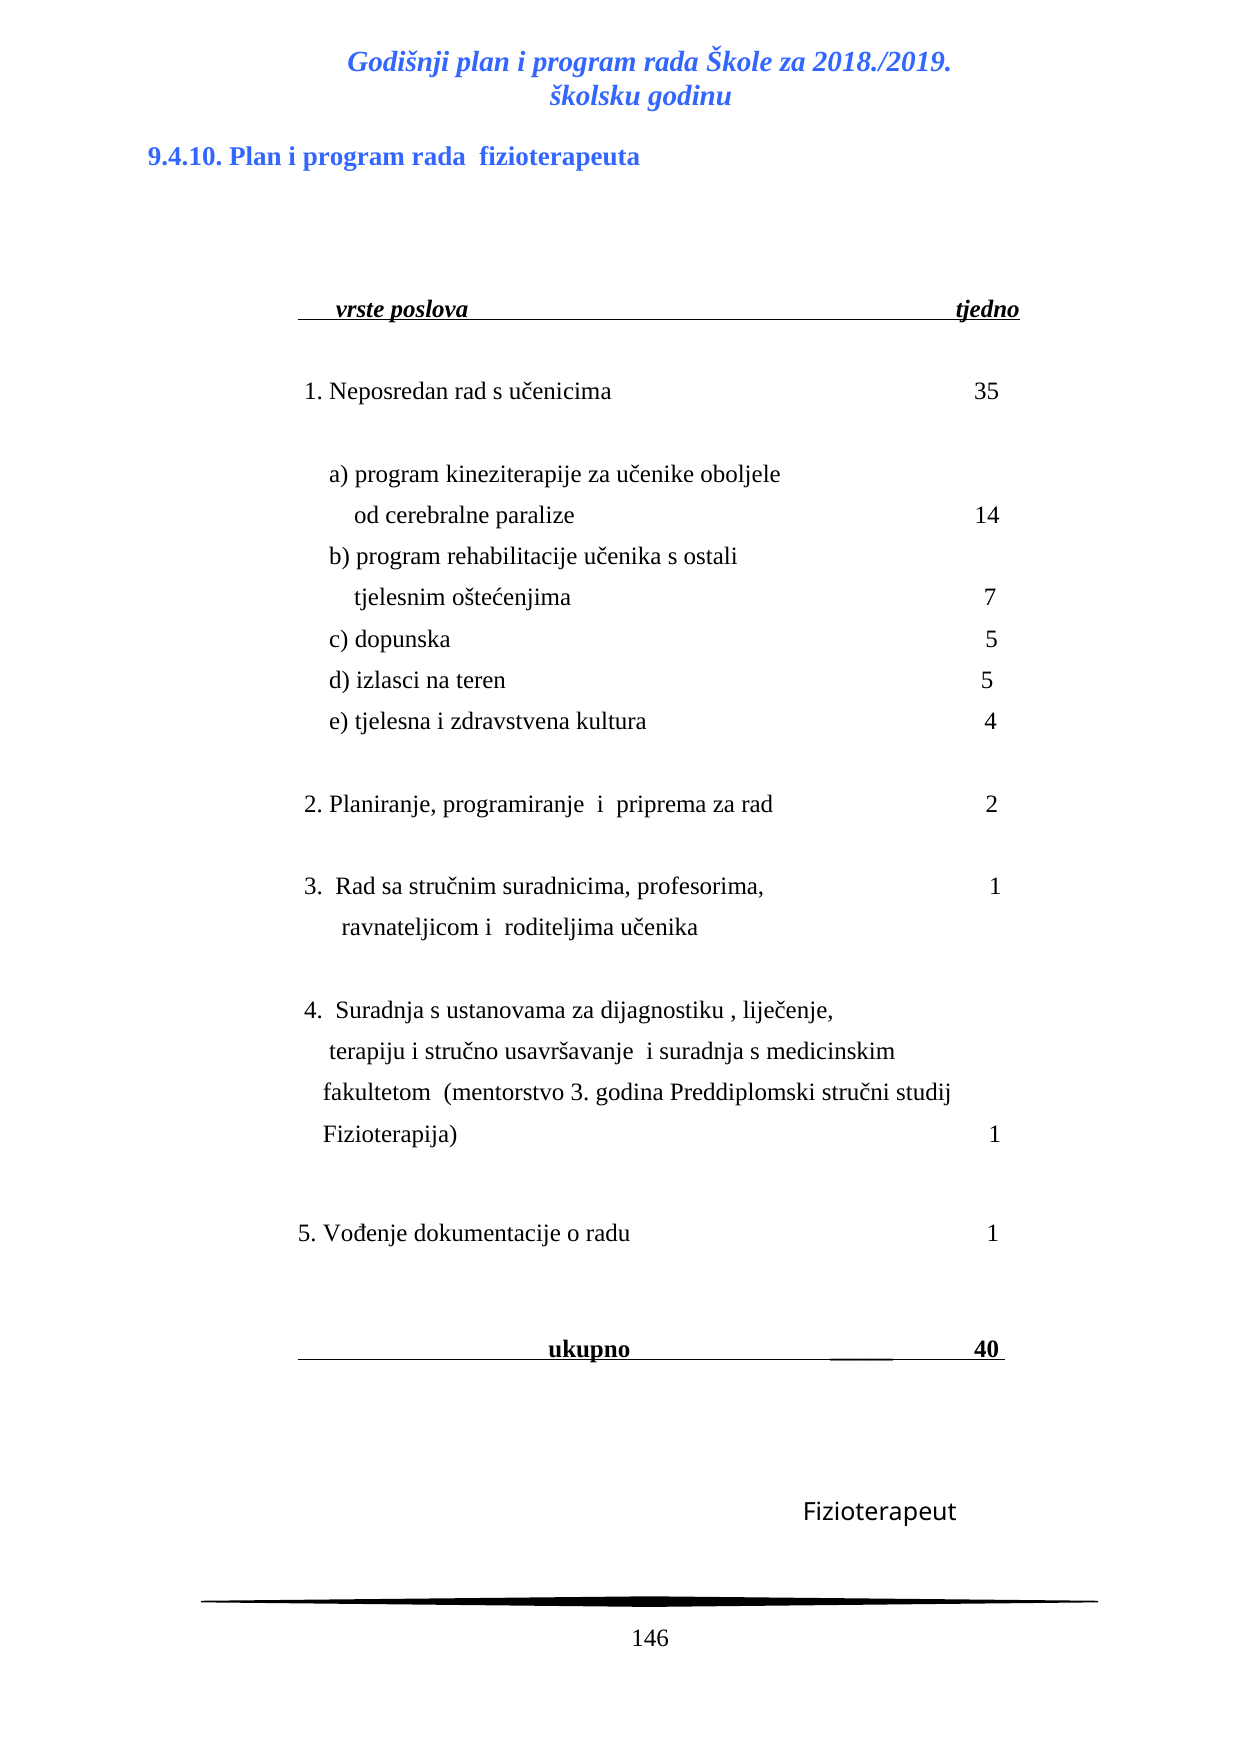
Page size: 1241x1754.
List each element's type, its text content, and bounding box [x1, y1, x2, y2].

text ukupno _____ 40 [298, 1334, 1152, 1362]
text 1. Neposredan rad s učenicima 35 [298, 376, 1152, 405]
text fakultetom (mentorstvo 3. godina Preddiplomski stručni studij [298, 1077, 1152, 1106]
text a) program kineziterapije za učenike oboljele [298, 459, 1152, 487]
text d) izlasci na teren 5 [298, 665, 1152, 694]
text c) dopunska 5 [298, 624, 1152, 652]
text 3. Rad sa stručnim suradnicima, profesorima, 1 [298, 871, 1152, 900]
text od cerebralne paralize 14 [298, 500, 1152, 529]
text tjelesnim oštećenjima 7 [298, 582, 1152, 611]
text 9.4.10. Plan i program rada fizioterapeuta [148, 140, 1152, 171]
text e) tjelesna i zdravstvena kultura 4 [298, 706, 1152, 735]
text ravnateljicom i roditeljima učenika [298, 912, 1152, 941]
text Fizioterapeut [148, 1494, 1152, 1528]
text terapiju i stručno usavršavanje i suradnja s medicinskim [298, 1036, 1152, 1065]
text b) program rehabilitacije učenika s ostali [298, 541, 1152, 570]
text 4. Suradnja s ustanovama za dijagnostiku , liječenje, [298, 995, 1152, 1024]
text 2. Planiranje, programiranje i priprema za rad 2 [298, 789, 1152, 817]
text Fizioterapija) 1 [298, 1119, 1152, 1147]
text vrste poslova tjedno [298, 294, 1152, 322]
text 5. Vođenje dokumentacije o radu 1 [298, 1218, 1152, 1247]
